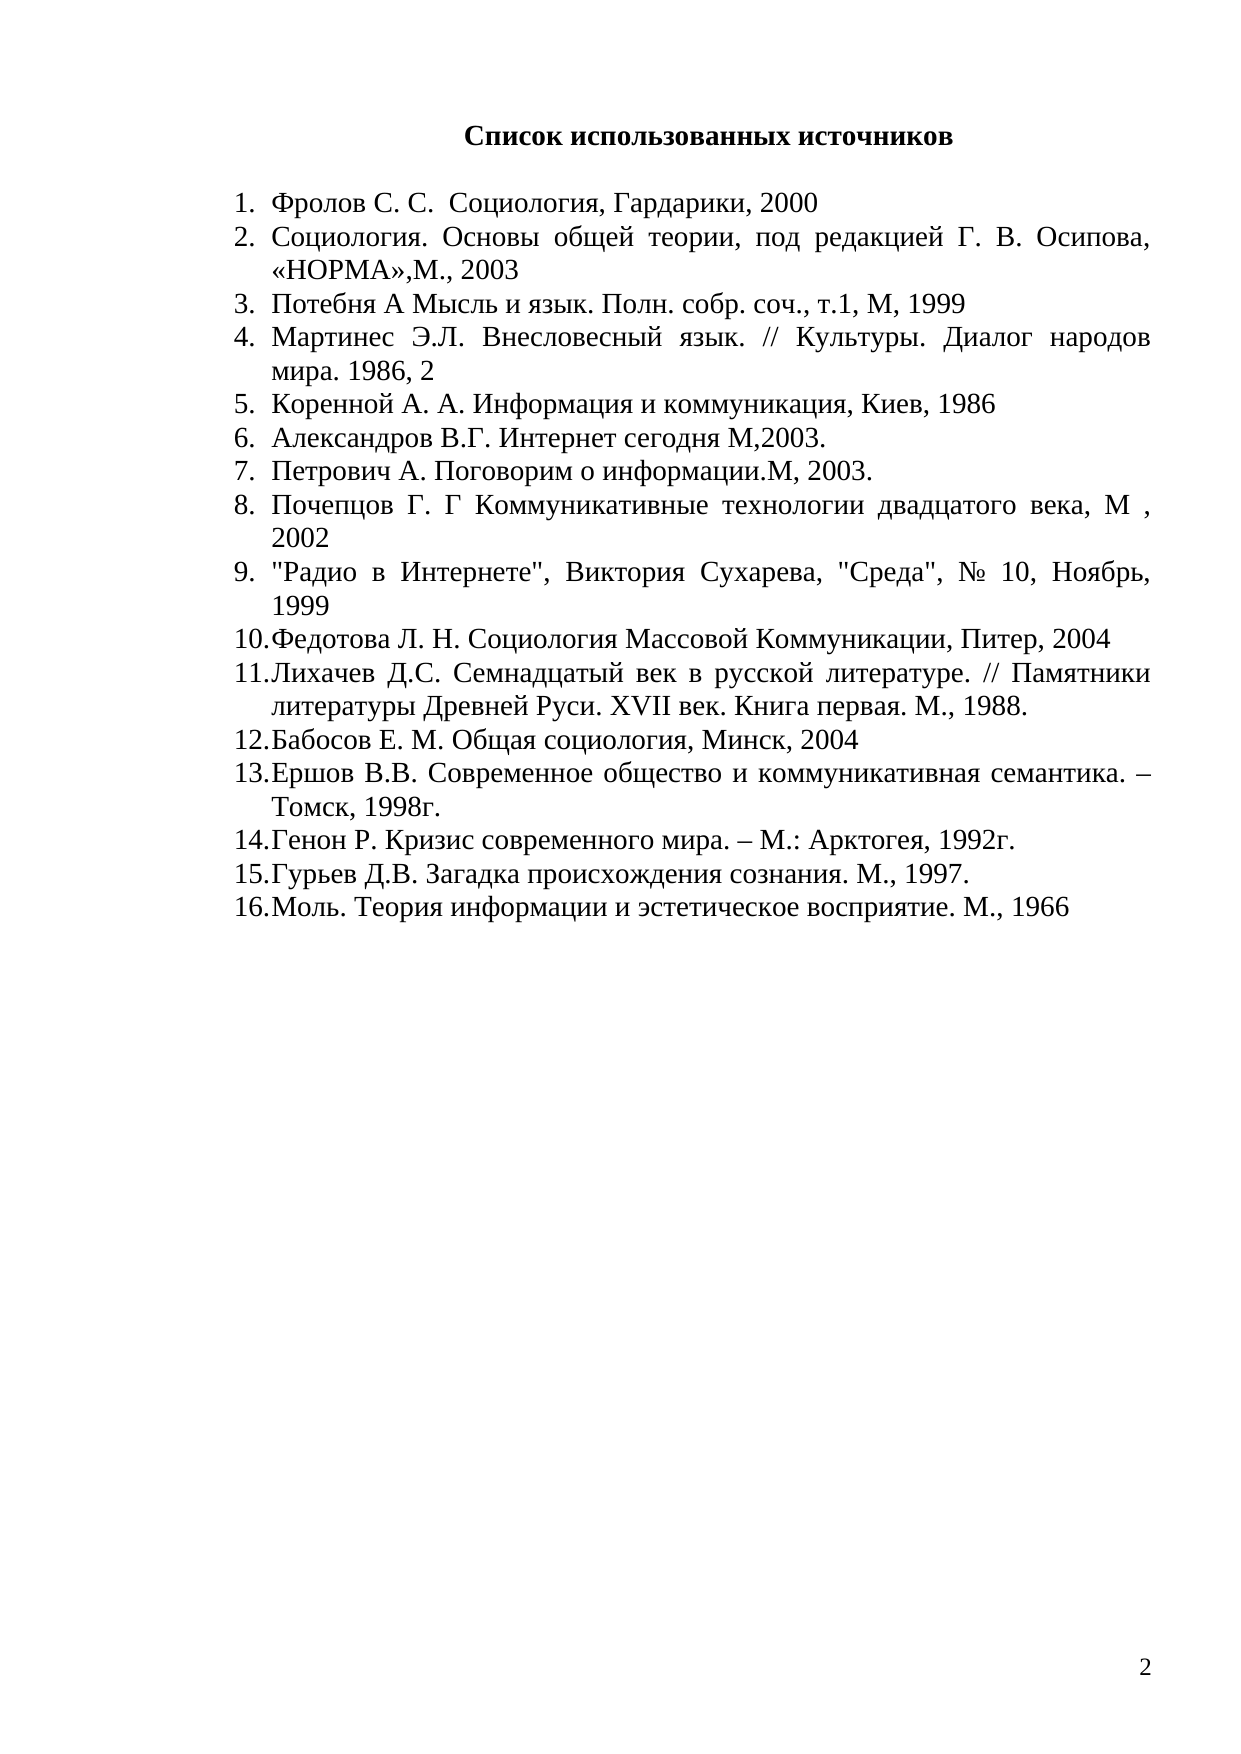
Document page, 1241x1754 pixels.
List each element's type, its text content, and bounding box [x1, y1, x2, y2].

list Почепцов Г. Г Коммуникативные технологии двадцатого века, М , 2002 [233, 487, 1152, 554]
list Гурьев Д.В. Загадка происхождения сознания. М., 1997. [233, 856, 1152, 889]
list Федотова Л. Н. Социология Массовой Коммуникации, Питер, 2004 [233, 621, 1152, 655]
list Ершов В.В. Современное общество и коммуникативная семантика. – Томск, 1998г. [233, 755, 1152, 822]
list Мартинес Э.Л. Внесловесный язык. // Культуры. Диалог народов мира. 1986, 2 [233, 319, 1152, 386]
list Петрович А. Поговорим о информации.М, 2003. [233, 453, 1152, 487]
list "Радио в Интернете", Виктория Сухарева, "Среда", № 10, Ноябрь, 1999 [233, 554, 1152, 621]
list Лихачев Д.С. Семнадцатый век в русской литературе. // Памятники литературы Древней Руси. XVII век. Книга первая. М., 1988. [233, 655, 1152, 722]
list Александров В.Г. Интернет сегодня М,2003. [233, 420, 1152, 453]
list Генон Р. Кризис современного мира. – М.: Арктогея, 1992г. [233, 822, 1152, 856]
list Моль. Теория информации и эстетическое восприятие. М., 1966 [233, 889, 1152, 923]
list Коренной А. А. Информация и коммуникация, Киев, 1986 [233, 386, 1152, 420]
text Список использованных источников [177, 118, 1152, 152]
list Бабосов Е. М. Общая социология, Минск, 2004 [233, 722, 1152, 755]
list Потебня А Мысль и язык. Полн. собр. соч., т.1, М, 1999 [233, 286, 1152, 319]
list Социология. Основы общей теории, под редакцией Г. В. Осипова, «НОРМА»,М., 2003 [233, 219, 1152, 286]
list Фролов С. С. Социология, Гардарики, 2000 [233, 185, 1152, 219]
